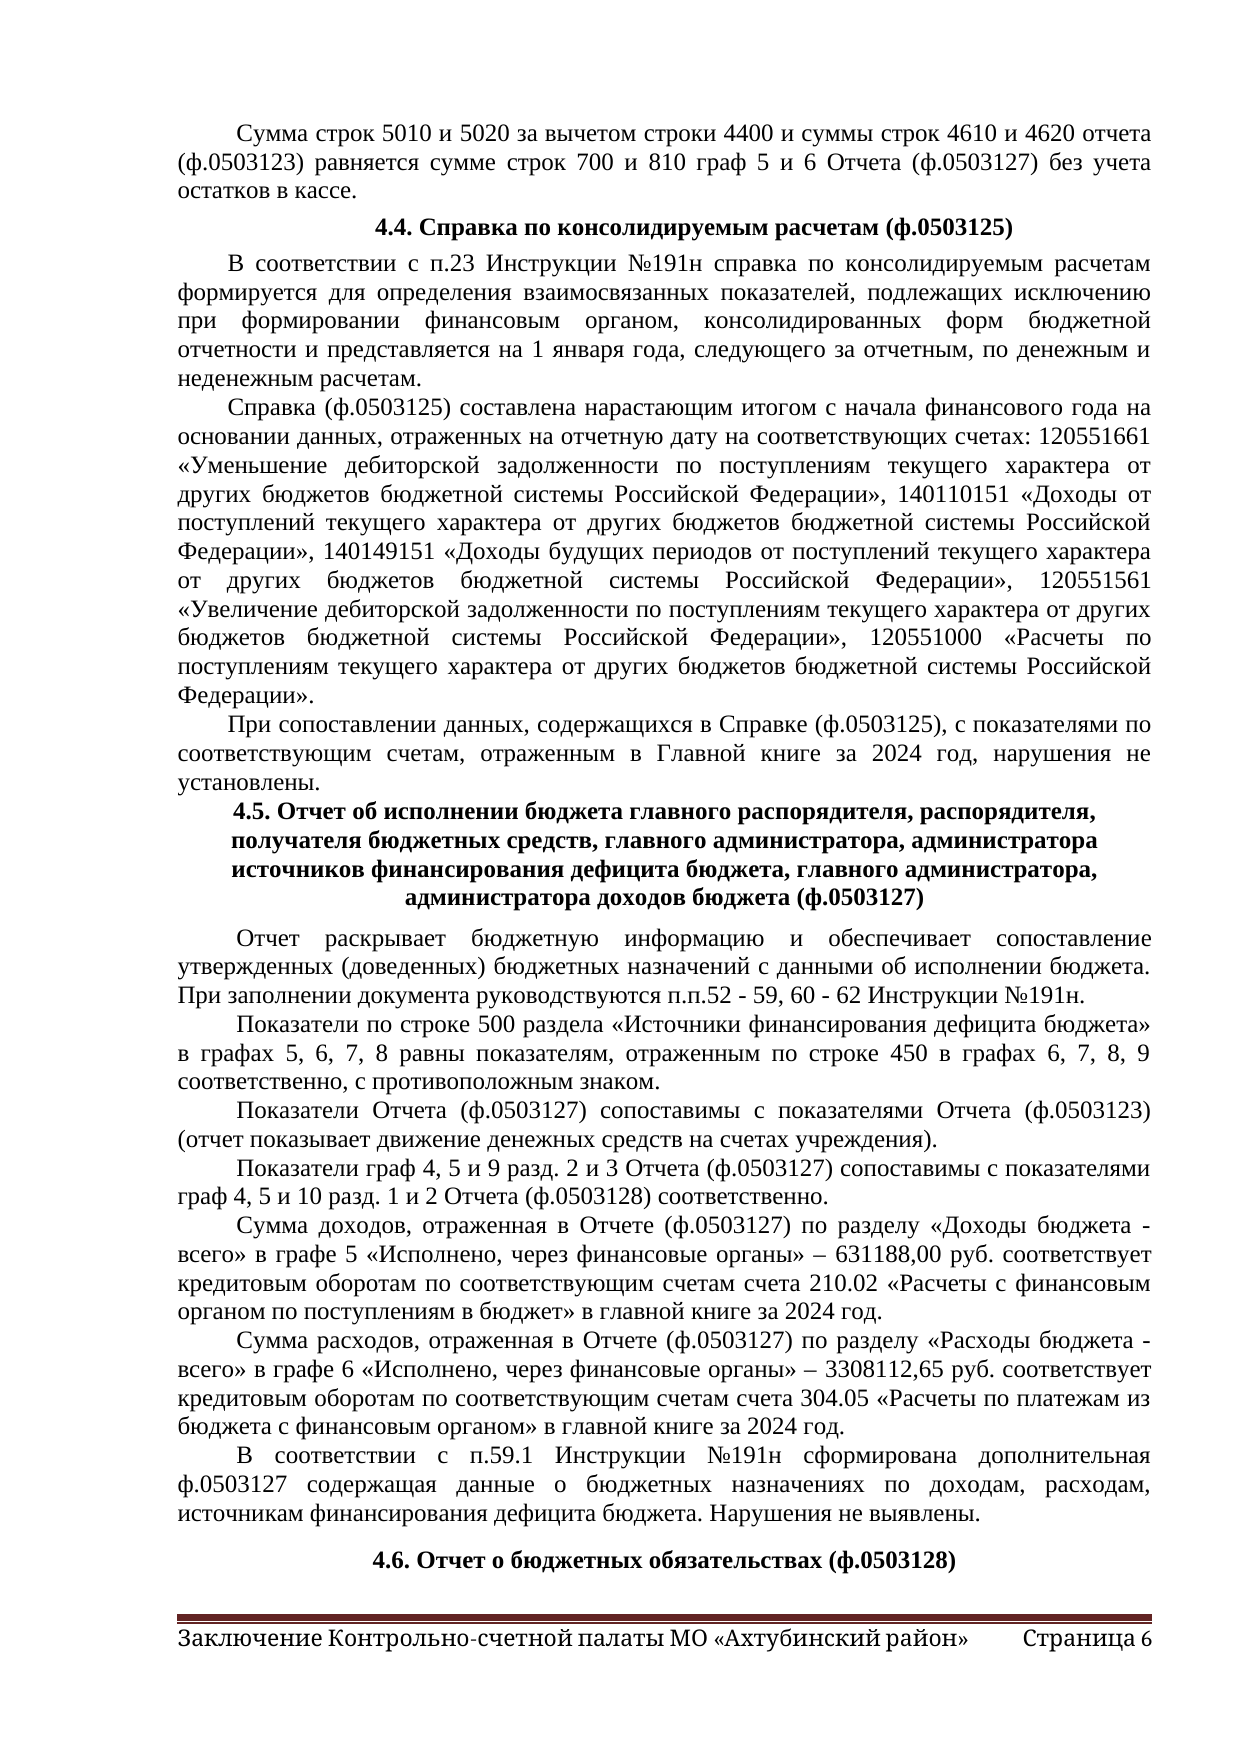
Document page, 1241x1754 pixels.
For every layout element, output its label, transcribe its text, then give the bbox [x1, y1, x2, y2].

text Сумма доходов, отраженная в Отчете (ф.0503127) по разделу «Доходы бюджета - всего» в графе 5 «Исполнено, через финансовые органы» – 631188,00 руб. соответствует кредитовым оборотам по соответствующим счетам счета 210.02 «Расчеты с финансовым органом по поступлениям в бюджет» в главной книге за 2024 год. [177, 1210, 1152, 1325]
text Сумма расходов, отраженная в Отчете (ф.0503127) по разделу «Расходы бюджета - всего» в графе 6 «Исполнено, через финансовые органы» – 3308112,65 руб. соответствует кредитовым оборотам по соответствующим счетам счета 304.05 «Расчеты по платежам из бюджета с финансовым органом» в главной книге за 2024 год. [177, 1325, 1152, 1440]
text Сумма строк 5010 и 5020 за вычетом строки 4400 и суммы строк 4610 и 4620 отчета (ф.0503123) равняется сумме строк 700 и 810 граф 5 и 6 Отчета (ф.0503127) без учета остатков в кассе. [177, 118, 1152, 204]
text Показатели граф 4, 5 и 9 разд. 2 и 3 Отчета (ф.0503127) сопоставимы с показателями граф 4, 5 и 10 разд. 1 и 2 Отчета (ф.0503128) соответственно. [177, 1153, 1152, 1210]
text Отчет раскрывает бюджетную информацию и обеспечивает сопоставление утвержденных (доведенных) бюджетных назначений с данными об исполнении бюджета. При заполнении документа руководствуются п.п.52 - 59, 60 - 62 Инструкции №191н. [177, 923, 1152, 1009]
text В соответствии с п.23 Инструкции №191н справка по консолидируемым расчетам формируется для определения взаимосвязанных показателей, подлежащих исключению при формировании финансовым органом, консолидированных форм бюджетной отчетности и представляется на 1 января года, следующего за отчетным, по денежным и неденежным расчетам. [177, 248, 1152, 392]
text Показатели Отчета (ф.0503127) сопоставимы с показателями Отчета (ф.0503123) (отчет показывает движение денежных средств на счетах учреждения). [177, 1095, 1152, 1153]
text При сопоставлении данных, содержащихся в Справке (ф.0503125), с показателями по соответствующим счетам, отраженным в Главной книге за 2024 год, нарушения не установлены. [177, 709, 1152, 796]
text 4.5. Отчет об исполнении бюджета главного распорядителя, распорядителя, получателя бюджетных средств, главного администратора, администратора источников финансирования дефицита бюджета, главного администратора, администратора доходов бюджета (ф.0503127) [177, 796, 1152, 911]
text 4.6. Отчет о бюджетных обязательствах (ф.0503128) [177, 1546, 1152, 1574]
text Показатели по строке 500 раздела «Источники финансирования дефицита бюджета» в графах 5, 6, 7, 8 равны показателям, отраженным по строке 450 в графах 6, 7, 8, 9 соответственно, с противоположным знаком. [177, 1009, 1152, 1095]
text 4.4. Справка по консолидируемым расчетам (ф.0503125) [177, 212, 1152, 241]
text Справка (ф.0503125) составлена нарастающим итогом с начала финансового года на основании данных, отраженных на отчетную дату на соответствующих счетах: 120551661 «Уменьшение дебиторской задолженности по поступлениям текущего характера от других бюджетов бюджетной системы Российской Федерации», 140110151 «Доходы от поступлений текущего характера от других бюджетов бюджетной системы Российской Федерации», 140149151 «Доходы будущих периодов от поступлений текущего характера от других бюджетов бюджетной системы Российской Федерации», 120551561 «Увеличение дебиторской задолженности по поступлениям текущего характера от других бюджетов бюджетной системы Российской Федерации», 120551000 «Расчеты по поступлениям текущего характера от других бюджетов бюджетной системы Российской Федерации». [177, 392, 1152, 709]
text В соответствии с п.59.1 Инструкции №191н сформирована дополнительная ф.0503127 содержащая данные о бюджетных назначениях по доходам, расходам, источникам финансирования дефицита бюджета. Нарушения не выявлены. [177, 1440, 1152, 1526]
